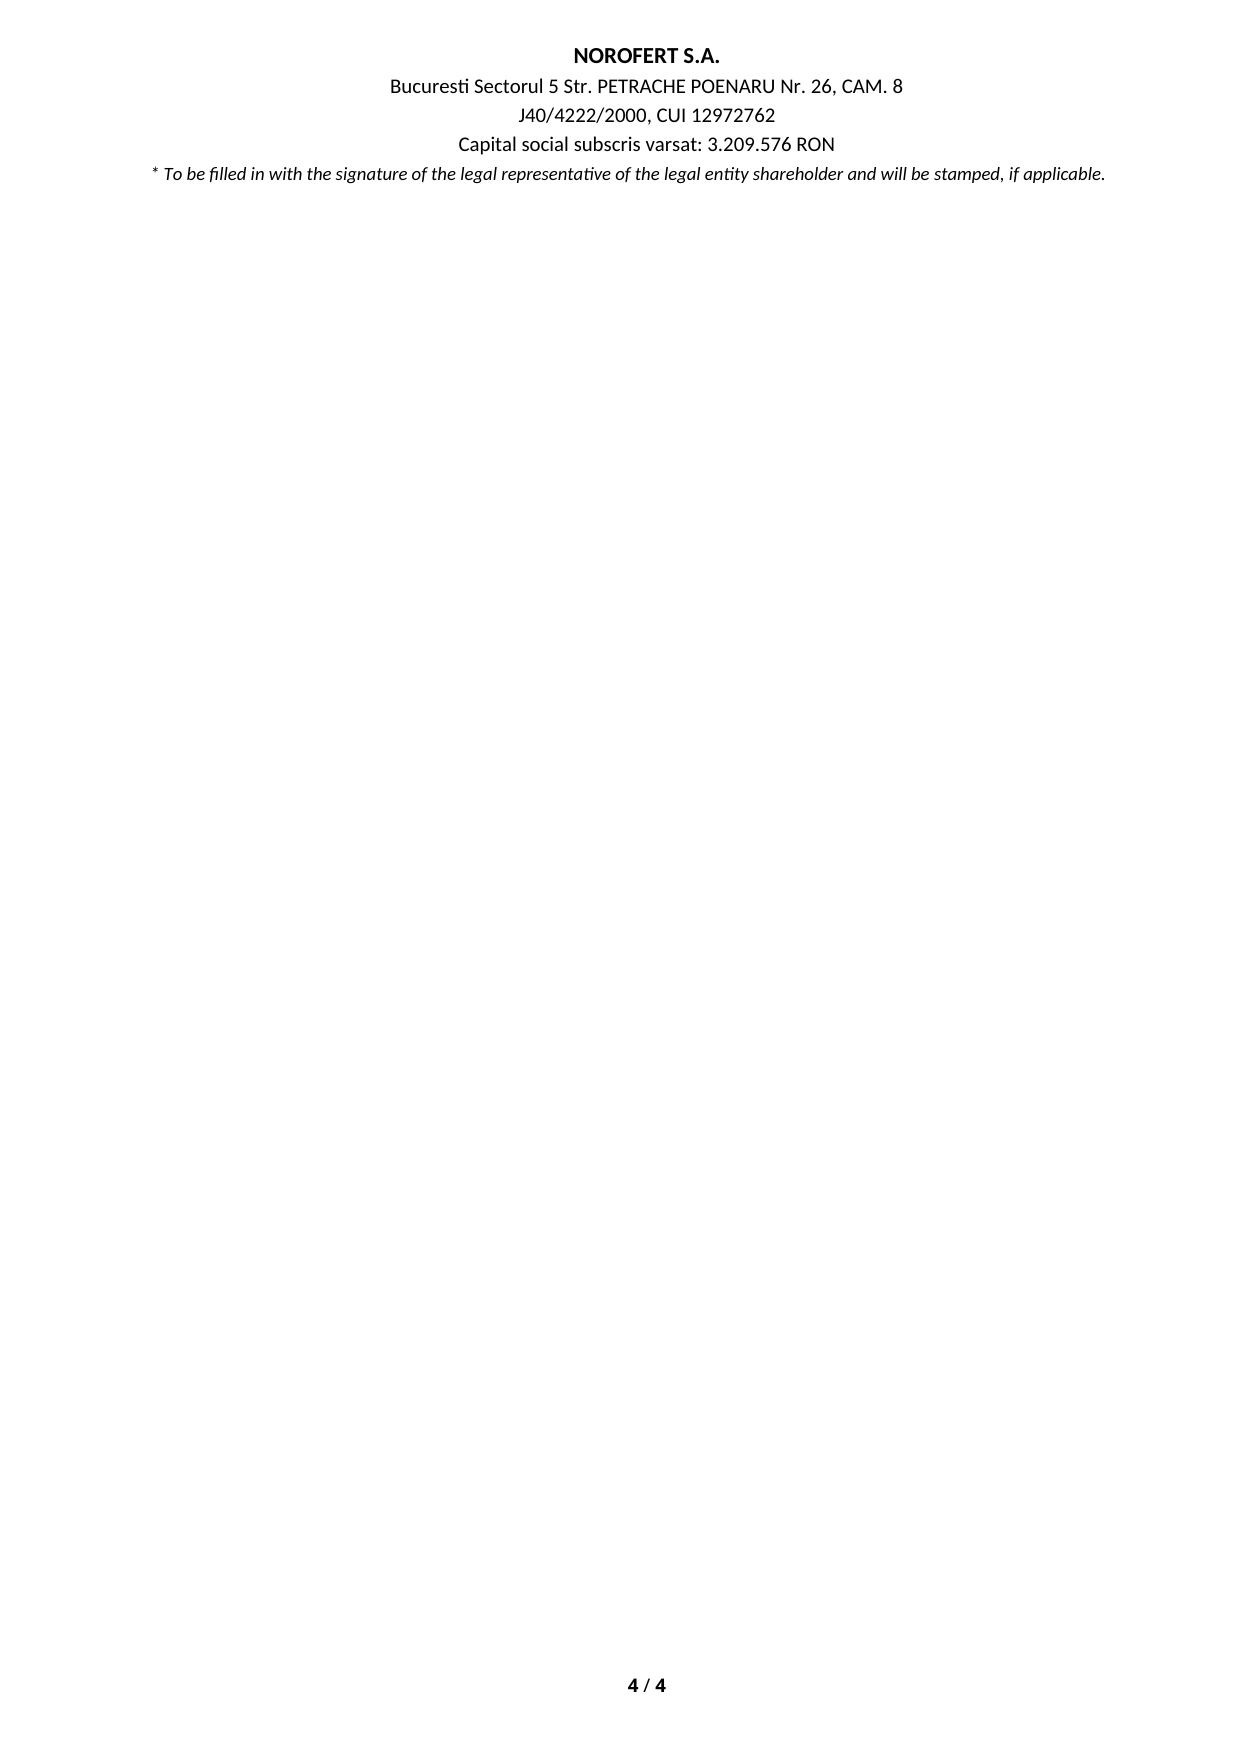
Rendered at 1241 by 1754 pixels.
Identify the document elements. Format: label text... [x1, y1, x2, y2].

text * To be filled in with the signature of the legal representative of the legal entity shareholder and will be stamped, if applicable. [150, 162, 1143, 185]
